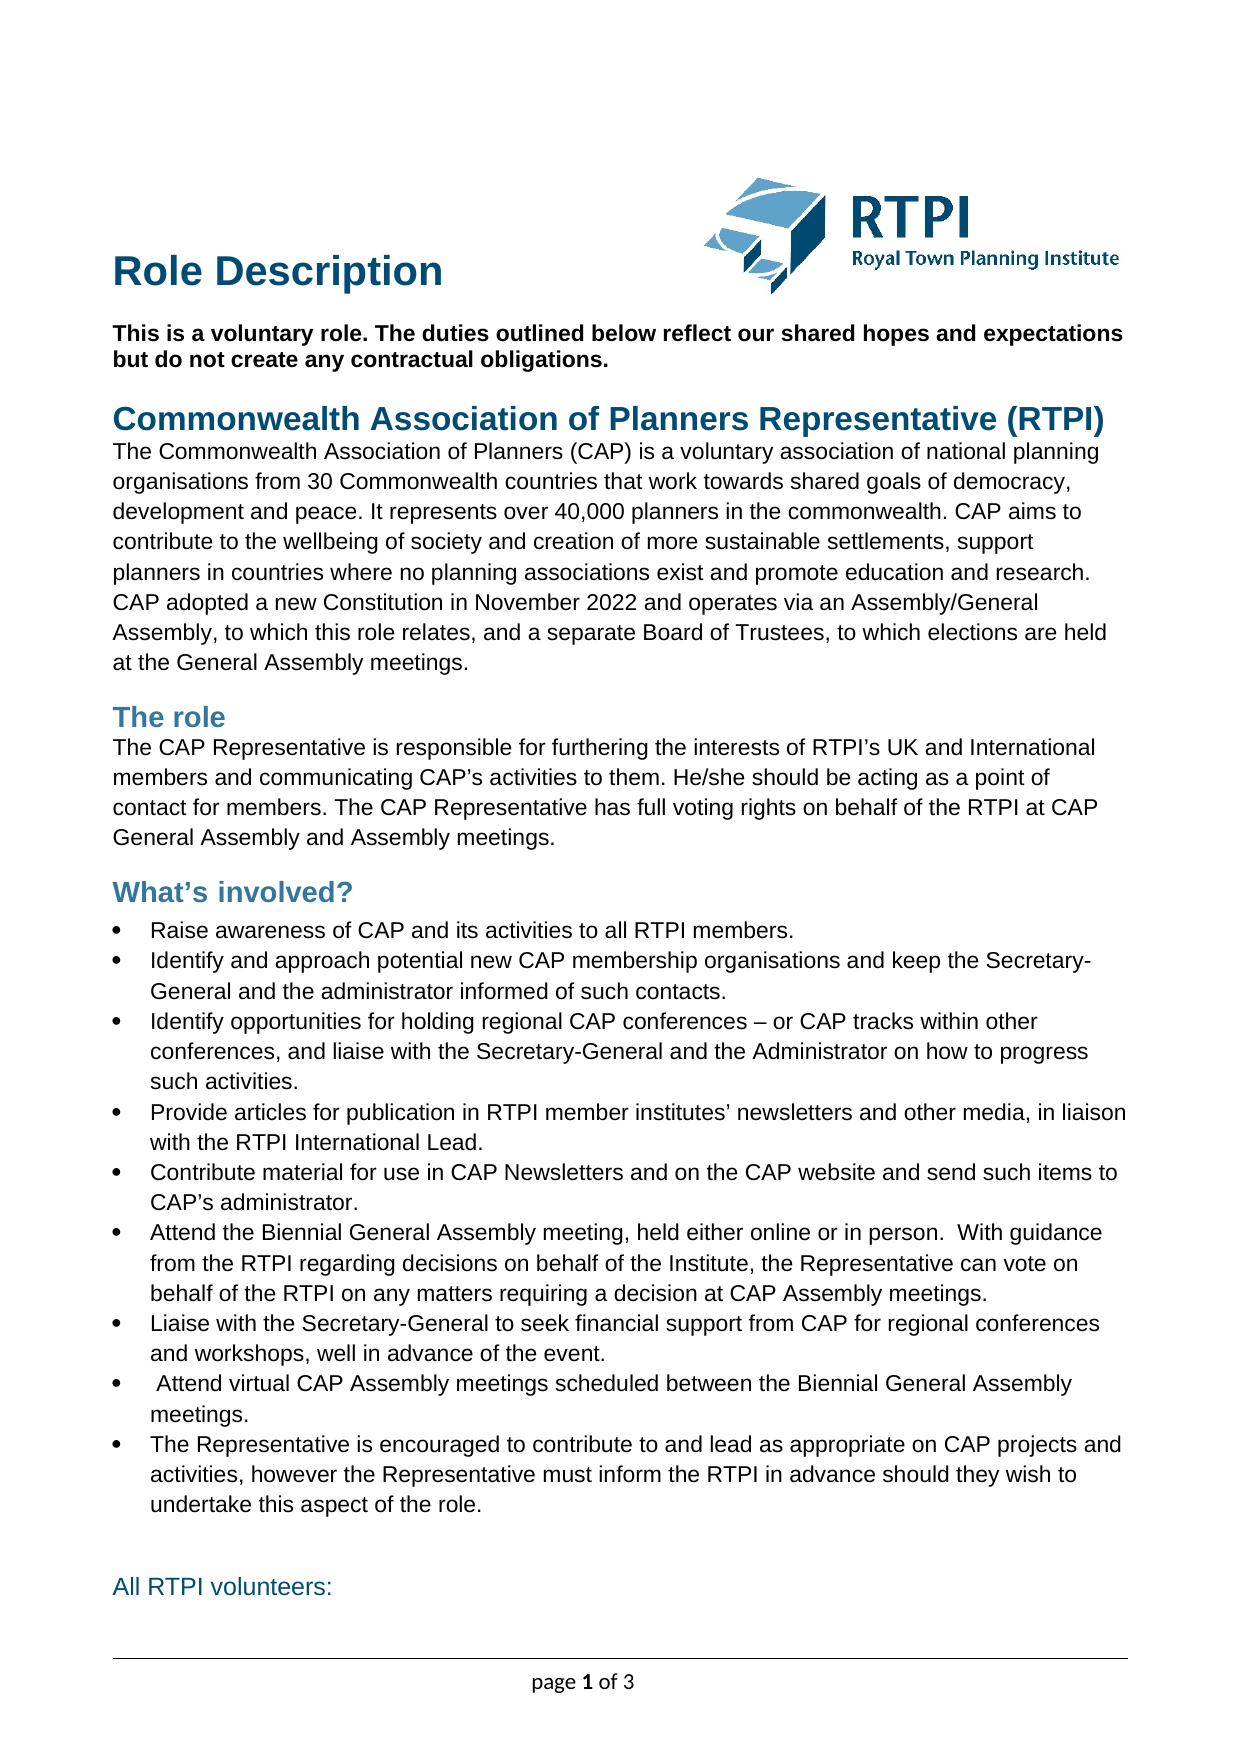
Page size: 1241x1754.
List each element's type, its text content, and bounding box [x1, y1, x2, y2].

list Contribute material for use in CAP Newsletters and on the CAP website and send such items to CAP’s administrator. [112, 1159, 1128, 1215]
picture [675, 150, 1144, 319]
text All RTPI volunteers: [112, 1572, 1128, 1601]
text What’s involved? [112, 875, 1128, 909]
text This is a voluntary role. The duties outlined below reflect our shared hopes and expectations but do not create any contractual obligations. [112, 320, 1128, 373]
text Role Description [112, 246, 675, 294]
list Raise awareness of CAP and its activities to all RTPI members. [112, 917, 1128, 943]
text Commonwealth Association of Planners Representative (RTPI) [112, 399, 1128, 438]
list Attend the Biennial General Assembly meeting, held either online or in person. With guidance from the RTPI regarding decisions on behalf of the Institute, the Representative can vote on behalf of the RTPI on any matters requiring a decision at CAP Assembly meetings. [112, 1219, 1128, 1306]
list Identify opportunities for holding regional CAP conferences – or CAP tracks within other conferences, and liaise with the Secretary-General and the Administrator on how to progress such activities. [112, 1008, 1128, 1094]
text The CAP Representative is responsible for furthering the interests of RTPI’s UK and International members and communicating CAP’s activities to them. He/she should be acting as a point of contact for members. The CAP Representative has full voting rights on behalf of the RTPI at CAP General Assembly and Assembly meetings. [112, 734, 1128, 851]
list The Representative is encouraged to contribute to and lead as appropriate on CAP projects and activities, however the Representative must inform the RTPI in advance should they wish to undertake this aspect of the role. [112, 1431, 1128, 1517]
text The Commonwealth Association of Planners (CAP) is a voluntary association of national planning organisations from 30 Commonwealth countries that work towards shared goals of democracy, development and peace. It represents over 40,000 planners in the commonwealth. CAP aims to contribute to the wellbeing of society and creation of more sustainable settlements, support planners in countries where no planning associations exist and promote education and research. CAP adopted a new Constitution in November 2022 and operates via an Assembly/General Assembly, to which this role relates, and a separate Board of Trustees, to which elections are held at the General Assembly meetings. [112, 438, 1128, 675]
text The role [112, 700, 1128, 734]
list Attend virtual CAP Assembly meetings scheduled between the Biennial General Assembly meetings. [112, 1370, 1128, 1427]
list Provide articles for publication in RTPI member institutes’ newsletters and other media, in liaison with the RTPI International Lead. [112, 1098, 1128, 1155]
list Identify and approach potential new CAP membership organisations and keep the Secretary-General and the administrator informed of such contacts. [112, 947, 1128, 1004]
list Liaise with the Secretary-General to seek financial support from CAP for regional conferences and workshops, well in advance of the event. [112, 1310, 1128, 1366]
